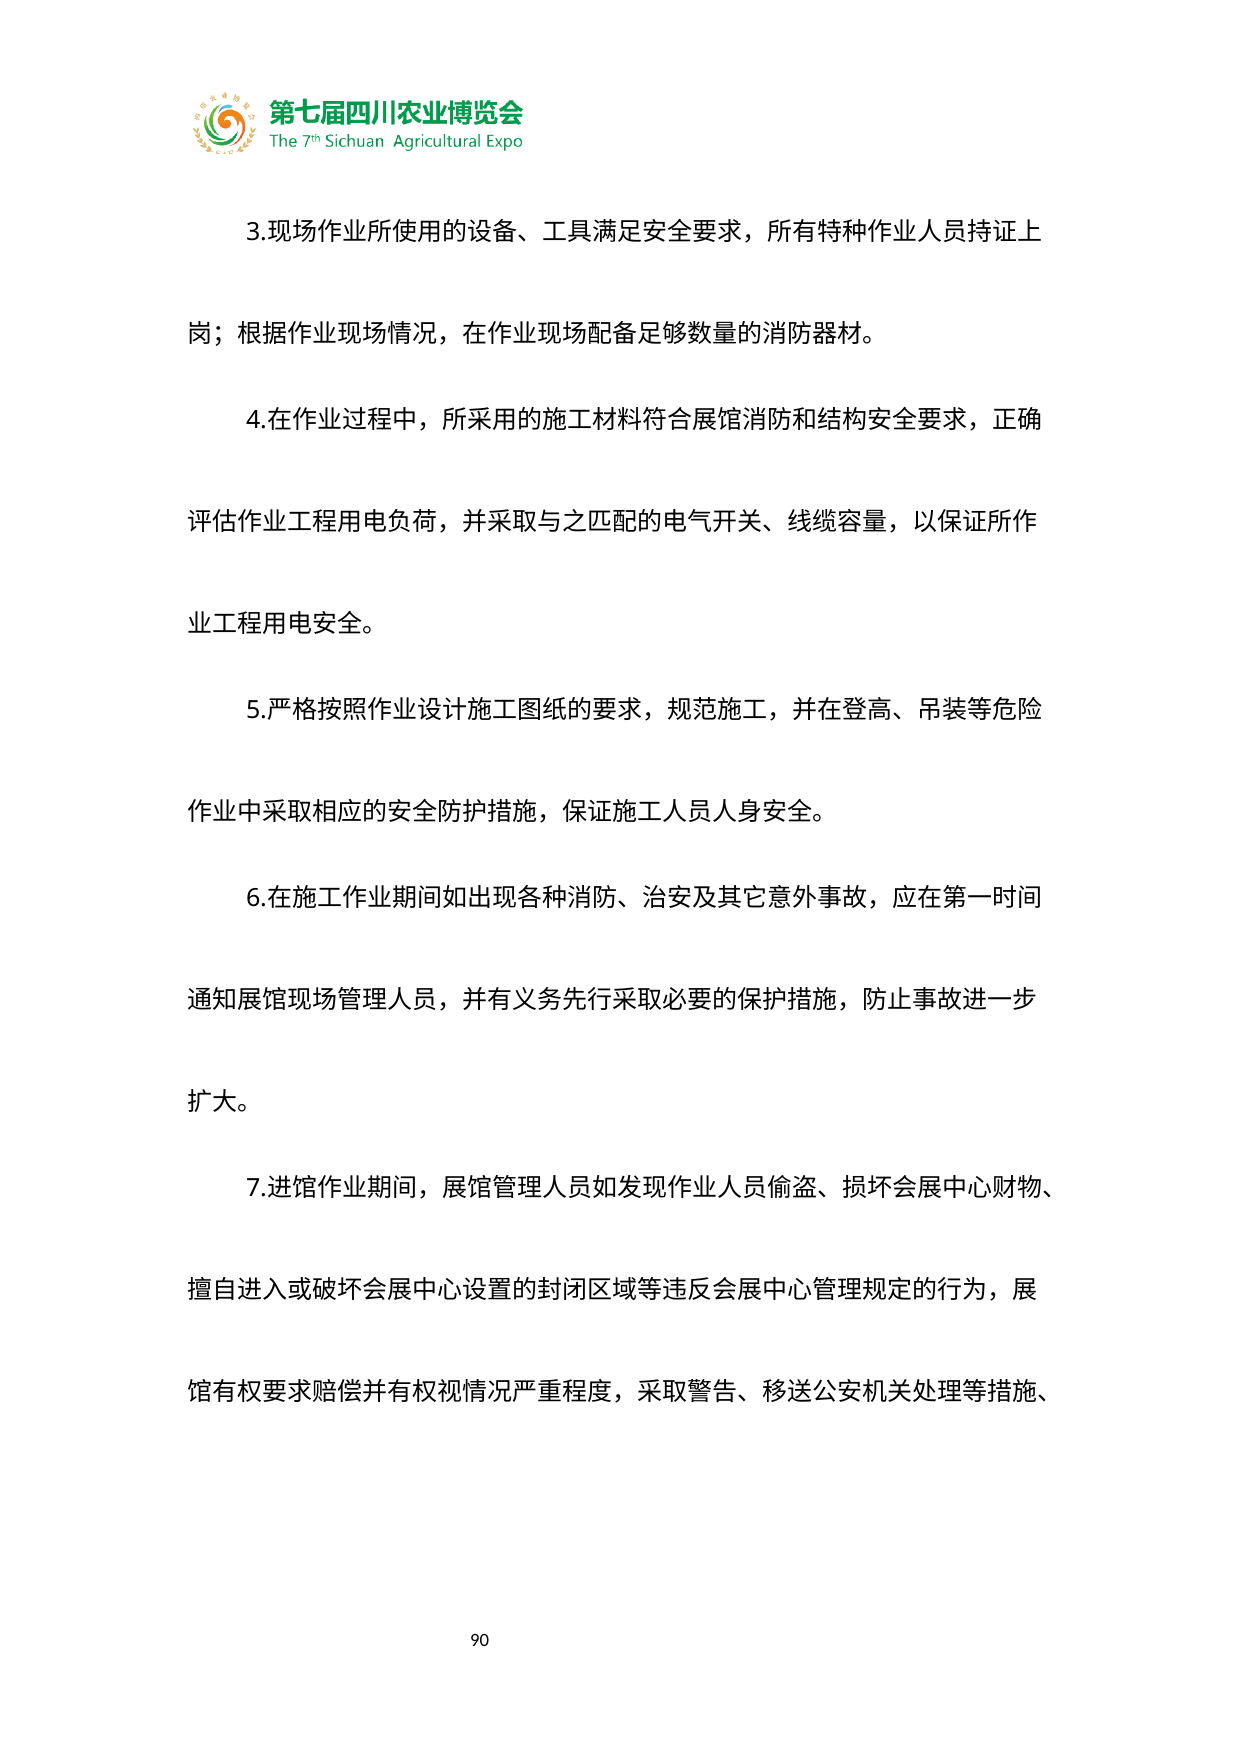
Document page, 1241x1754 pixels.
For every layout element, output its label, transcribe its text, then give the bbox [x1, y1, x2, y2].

text 6.在施工作业期间如出现各种消防、治安及其它意外事故，应在第一时间通知展馆现场管理人员，并有义务先行采取必要的保护措施，防止事故进一步扩大。 [187, 862, 1053, 1133]
text 7.进馆作业期间，展馆管理人员如发现作业人员偷盗、损坏会展中心财物、擅自进入或破坏会展中心设置的封闭区域等违反会展中心管理规定的行为，展馆有权要求赔偿并有权视情况严重程度，采取警告、移送公安机关处理等措施、并保留根据进馆作业单位安全事故备案情况，取消发生安全事故作业单位今后进入展馆施工资格的权利。 [187, 1151, 1053, 1423]
text 3.现场作业所使用的设备、工具满足安全要求，所有特种作业人员持证上岗；根据作业现场情况，在作业现场配备足够数量的消防器材。 [187, 196, 1053, 366]
text 4.在作业过程中，所采用的施工材料符合展馆消防和结构安全要求，正确评估作业工程用电负荷，并采取与之匹配的电气开关、线缆容量，以保证所作业工程用电安全。 [187, 384, 1053, 656]
picture [193, 92, 533, 154]
text 5.严格按照作业设计施工图纸的要求，规范施工，并在登高、吊装等危险作业中采取相应的安全防护措施，保证施工人员人身安全。 [187, 674, 1053, 843]
